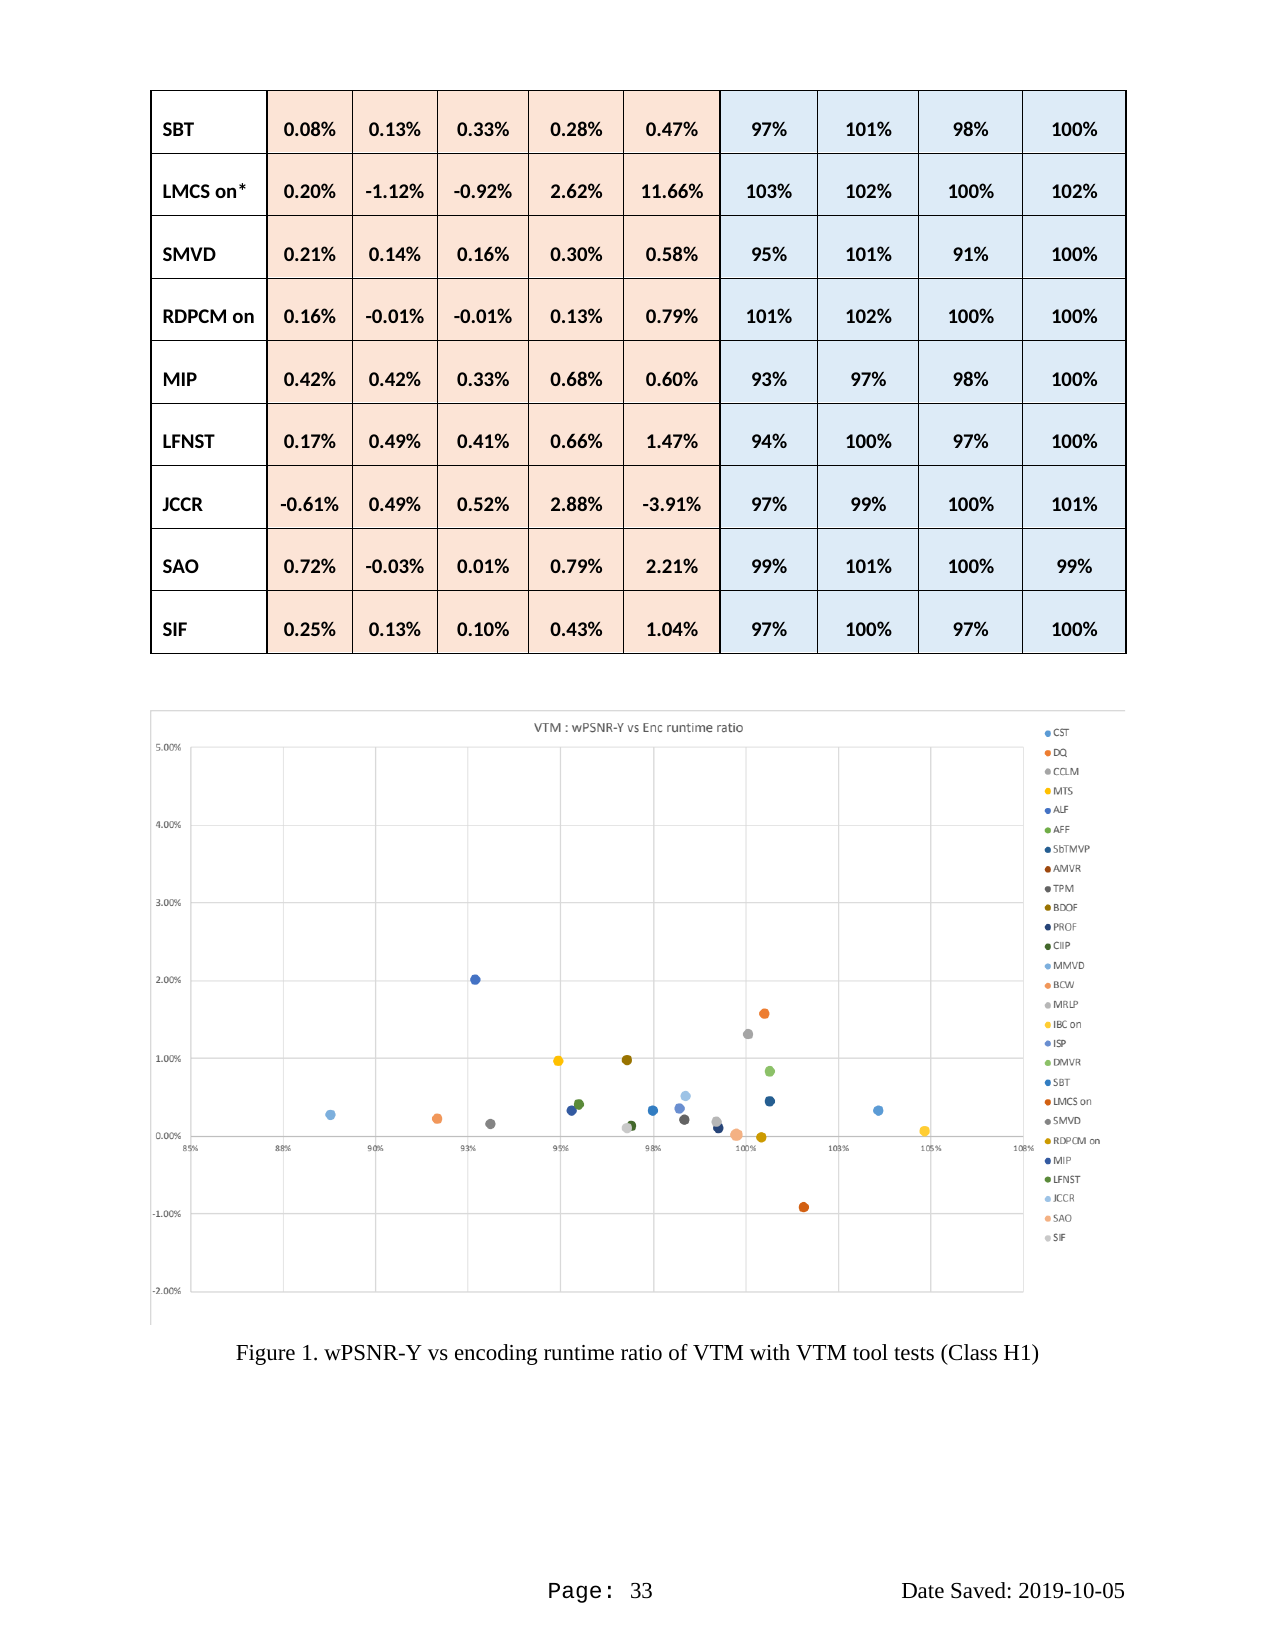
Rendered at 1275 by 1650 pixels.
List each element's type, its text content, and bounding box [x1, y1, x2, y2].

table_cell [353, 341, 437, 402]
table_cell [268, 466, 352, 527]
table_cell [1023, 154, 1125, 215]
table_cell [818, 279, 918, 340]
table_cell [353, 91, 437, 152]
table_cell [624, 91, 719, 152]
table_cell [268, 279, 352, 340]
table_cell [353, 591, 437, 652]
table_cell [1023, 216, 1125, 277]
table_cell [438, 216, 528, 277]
text Figure 1. wPSNR-Y vs encoding runtime ratio of VTM with VTM tool tests (Class H1) [150, 1339, 1125, 1365]
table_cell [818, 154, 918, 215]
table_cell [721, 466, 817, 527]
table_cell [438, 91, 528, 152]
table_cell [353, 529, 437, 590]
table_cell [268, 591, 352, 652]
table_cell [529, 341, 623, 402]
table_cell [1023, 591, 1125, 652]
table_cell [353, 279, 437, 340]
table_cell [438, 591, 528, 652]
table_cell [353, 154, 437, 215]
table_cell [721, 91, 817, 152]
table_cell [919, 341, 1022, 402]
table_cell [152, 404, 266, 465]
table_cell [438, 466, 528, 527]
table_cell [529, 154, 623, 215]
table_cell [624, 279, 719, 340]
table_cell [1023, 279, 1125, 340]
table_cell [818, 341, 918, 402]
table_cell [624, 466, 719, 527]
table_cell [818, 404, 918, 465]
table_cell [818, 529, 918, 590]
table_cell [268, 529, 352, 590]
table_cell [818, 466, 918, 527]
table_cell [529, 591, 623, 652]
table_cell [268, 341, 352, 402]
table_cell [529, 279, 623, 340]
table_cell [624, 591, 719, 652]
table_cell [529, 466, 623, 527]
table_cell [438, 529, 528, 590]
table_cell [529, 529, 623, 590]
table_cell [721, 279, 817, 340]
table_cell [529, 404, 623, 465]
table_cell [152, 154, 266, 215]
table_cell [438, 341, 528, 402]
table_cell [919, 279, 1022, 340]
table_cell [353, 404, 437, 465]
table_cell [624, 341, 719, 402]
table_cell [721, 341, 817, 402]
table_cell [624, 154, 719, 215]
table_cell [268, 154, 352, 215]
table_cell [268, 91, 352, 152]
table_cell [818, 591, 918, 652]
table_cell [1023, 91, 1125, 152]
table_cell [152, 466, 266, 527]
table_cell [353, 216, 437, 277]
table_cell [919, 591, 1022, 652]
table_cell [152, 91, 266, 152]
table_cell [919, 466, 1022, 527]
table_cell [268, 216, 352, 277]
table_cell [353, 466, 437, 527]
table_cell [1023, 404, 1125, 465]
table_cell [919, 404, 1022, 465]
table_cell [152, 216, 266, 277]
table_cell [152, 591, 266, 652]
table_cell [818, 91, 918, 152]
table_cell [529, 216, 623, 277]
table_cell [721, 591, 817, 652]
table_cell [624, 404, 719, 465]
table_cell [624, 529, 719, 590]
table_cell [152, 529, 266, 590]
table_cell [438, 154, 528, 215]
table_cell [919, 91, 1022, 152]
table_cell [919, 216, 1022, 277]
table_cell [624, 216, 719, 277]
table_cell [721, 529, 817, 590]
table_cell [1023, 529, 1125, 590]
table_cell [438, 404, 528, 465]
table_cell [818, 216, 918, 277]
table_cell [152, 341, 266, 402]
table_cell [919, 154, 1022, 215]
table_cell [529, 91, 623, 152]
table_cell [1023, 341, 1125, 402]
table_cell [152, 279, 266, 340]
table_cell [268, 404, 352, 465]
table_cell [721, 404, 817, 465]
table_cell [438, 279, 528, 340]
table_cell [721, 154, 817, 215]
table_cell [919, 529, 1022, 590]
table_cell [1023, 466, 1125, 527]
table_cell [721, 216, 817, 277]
